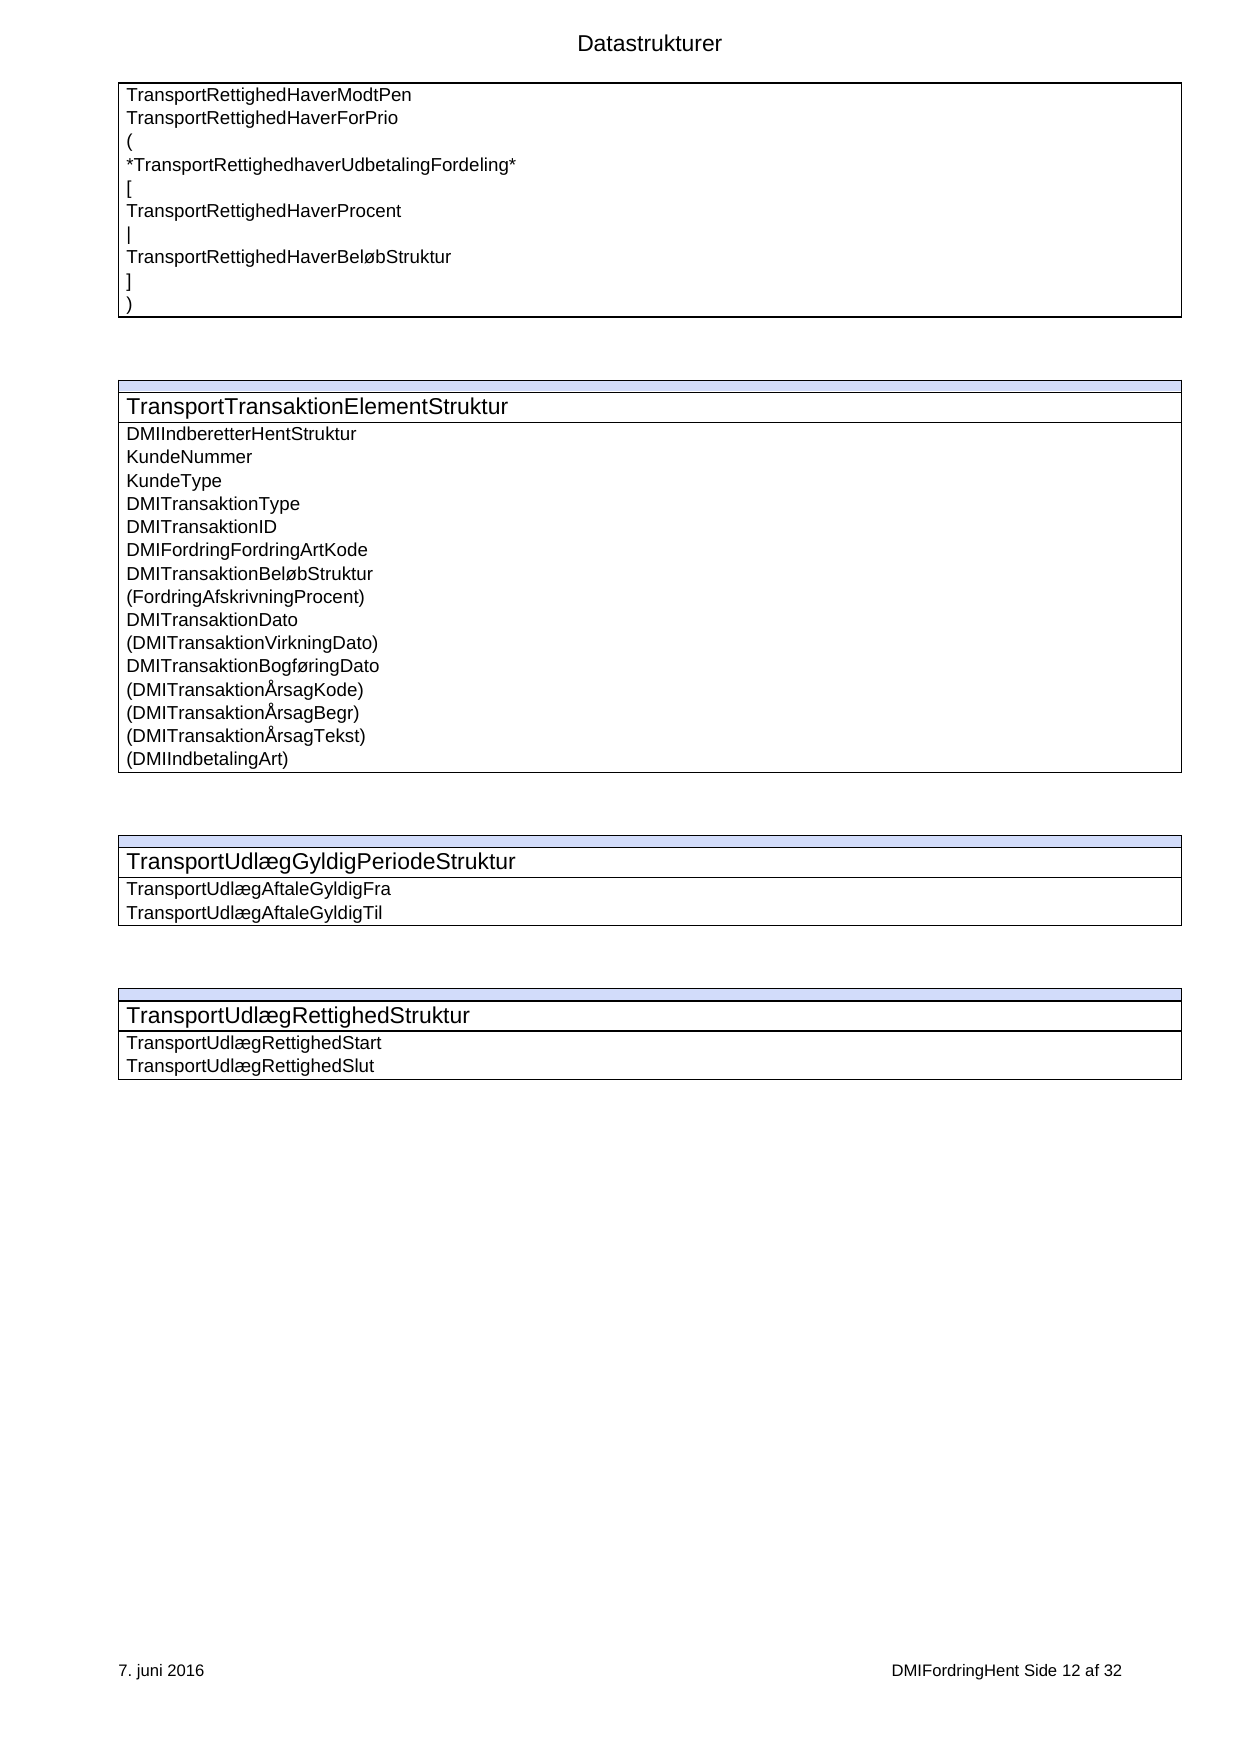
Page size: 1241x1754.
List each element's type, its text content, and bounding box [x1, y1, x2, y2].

table_cell TransportTransaktionElementStruktur [119, 393, 1181, 421]
table_cell TransportUdlægRettighedStart TransportUdlægRettighedSlut [119, 1032, 1181, 1078]
table_header [119, 836, 1181, 847]
table_cell TransportUdlægAftaleGyldigFra TransportUdlægAftaleGyldigTil [119, 878, 1181, 925]
table_header [119, 989, 1181, 1000]
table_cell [119, 84, 1181, 316]
table_cell DMIIndberetterHentStruktur KundeNummer KundeType DMITransaktionType DMITransaktionID DMIFordringFordringArtKode DMITransaktionBeløbStruktur (FordringAfskrivningProcent) DMITransaktionDato (DMITransaktionVirkningDato) DMITransaktionBogføringDato (DMITransaktionÅrsagKode) (DMITransaktionÅrsagBegr) (DMITransaktionÅrsagTekst) (DMIIndbetalingArt) [119, 423, 1181, 772]
table_cell TransportUdlægGyldigPeriodeStruktur [119, 848, 1181, 877]
table_cell TransportUdlægRettighedStruktur [119, 1002, 1181, 1030]
table_header [119, 381, 1181, 391]
